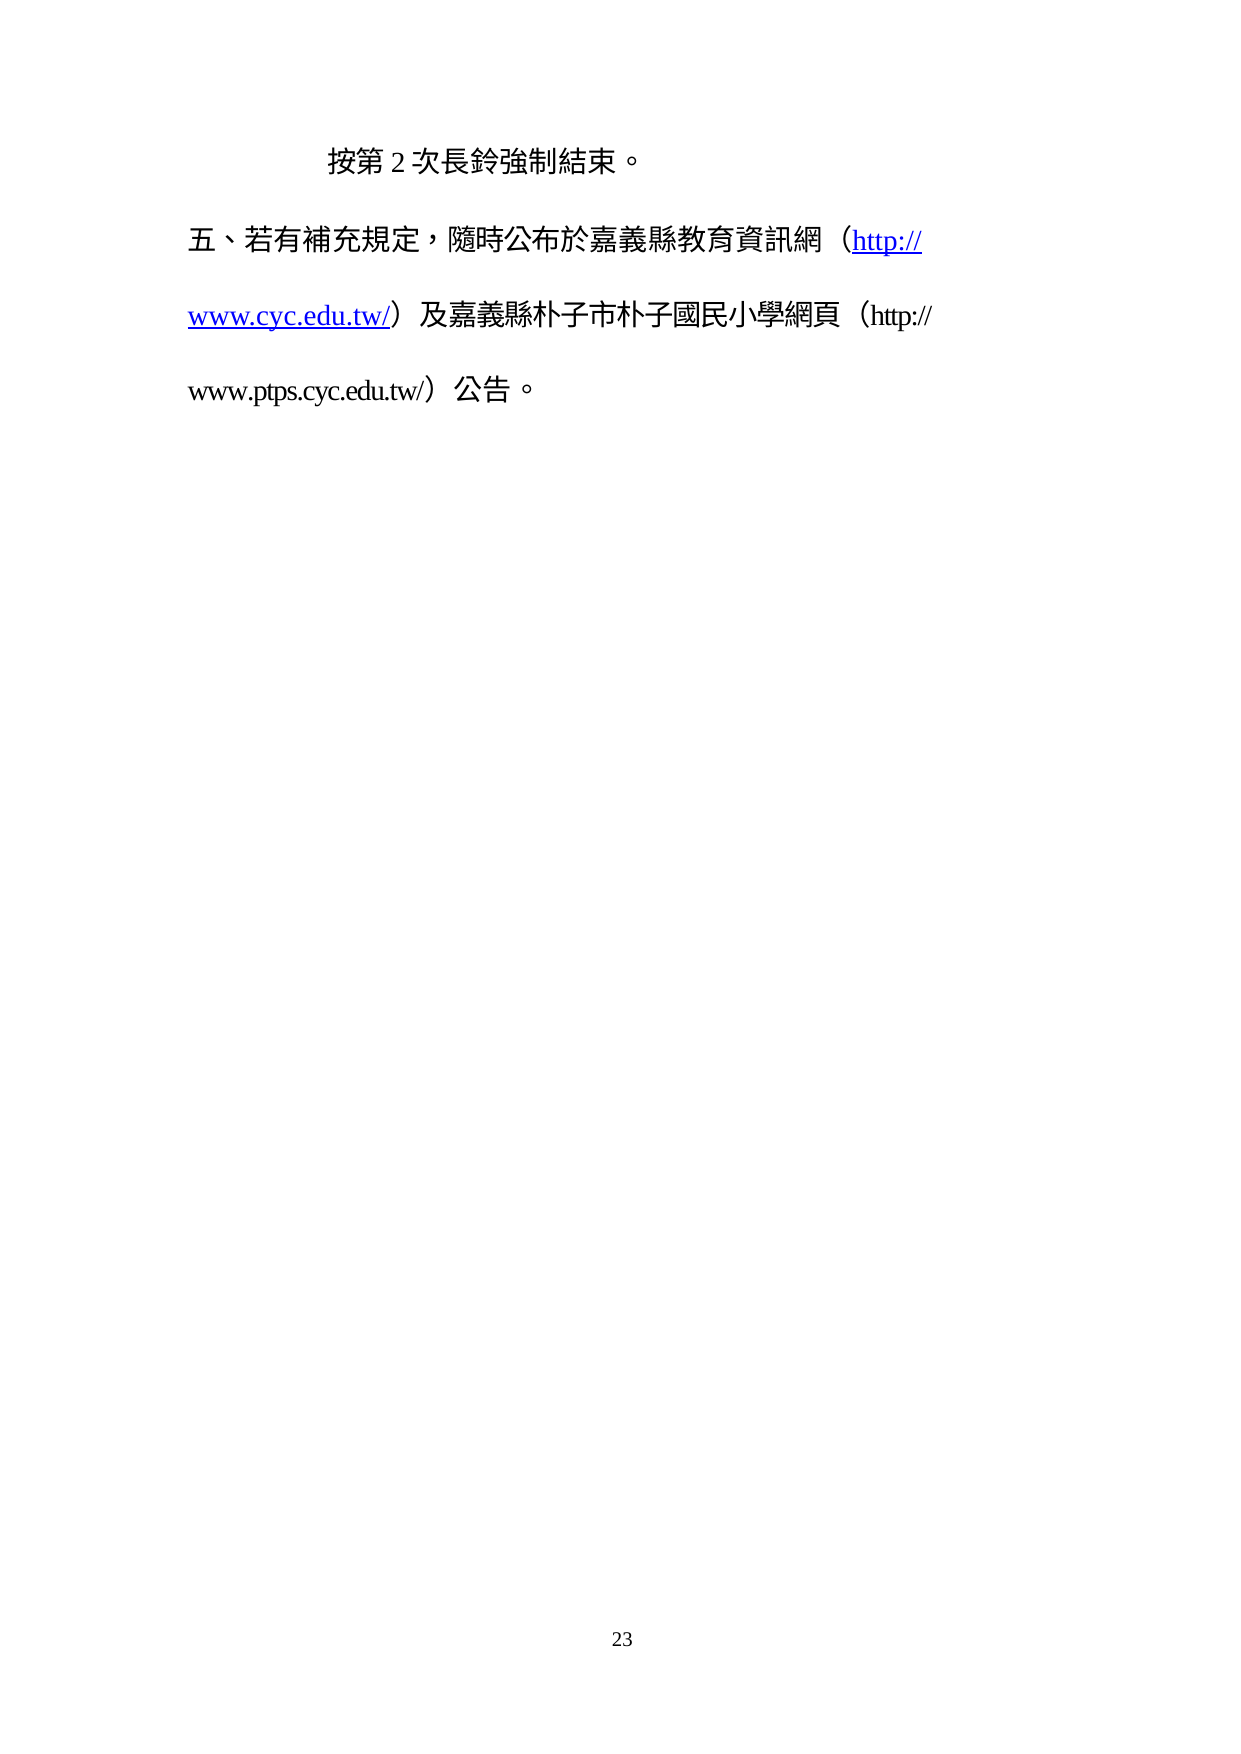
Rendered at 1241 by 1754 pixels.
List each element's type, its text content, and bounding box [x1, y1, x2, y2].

text 按第2次長鈴強制結束。 [232, 122, 1021, 197]
text 五、若有補充規定，隨時公布於嘉義縣教育資訊網（http://www.cyc.edu.tw/）及嘉義縣朴子市朴子國民小學網頁（http://www.ptps.cyc.edu.tw/）公告。 [187, 200, 1059, 425]
